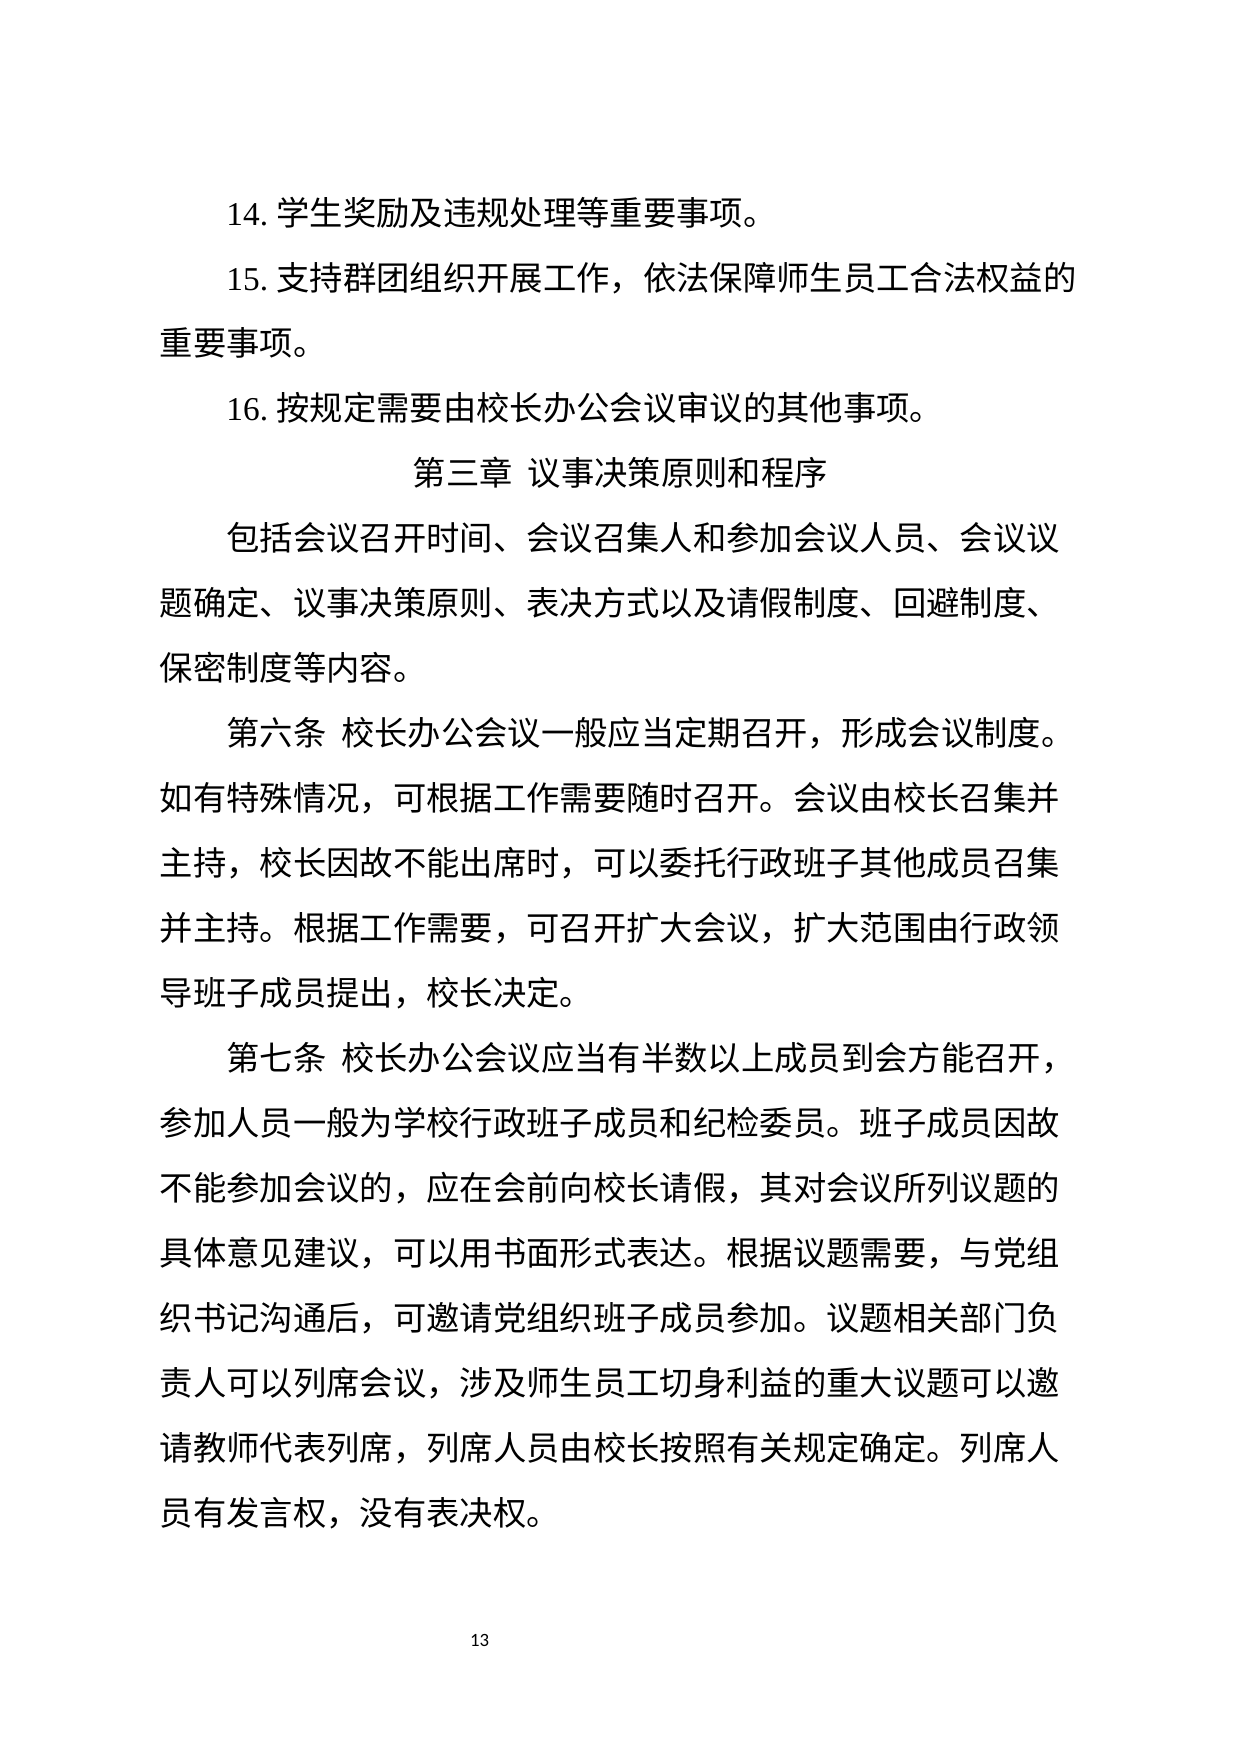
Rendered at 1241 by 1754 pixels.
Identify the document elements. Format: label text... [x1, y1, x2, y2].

text 包括会议召开时间、会议召集人和参加会议人员、会议议题确定、议事决策原则、表决方式以及请假制度、回避制度、保密制度等内容。 [159, 503, 1081, 698]
text 16. 按规定需要由校长办公会议审议的其他事项。 [159, 373, 1081, 438]
text 第七条 校长办公会议应当有半数以上成员到会方能召开，参加人员一般为学校行政班子成员和纪检委员。班子成员因故不能参加会议的，应在会前向校长请假，其对会议所列议题的具体意见建议，可以用书面形式表达。根据议题需要，与党组织书记沟通后，可邀请党组织班子成员参加。议题相关部门负责人可以列席会议，涉及师生员工切身利益的重大议题可以邀请教师代表列席，列席人员由校长按照有关规定确定。列席人员有发言权，没有表决权。 [159, 1023, 1081, 1543]
text 第三章 议事决策原则和程序 [159, 438, 1081, 503]
text 15. 支持群团组织开展工作，依法保障师生员工合法权益的重要事项。 [159, 243, 1081, 373]
text 第六条 校长办公会议一般应当定期召开，形成会议制度。如有特殊情况，可根据工作需要随时召开。会议由校长召集并主持，校长因故不能出席时，可以委托行政班子其他成员召集并主持。根据工作需要，可召开扩大会议，扩大范围由行政领导班子成员提出，校长决定。 [159, 698, 1081, 1023]
text 14. 学生奖励及违规处理等重要事项。 [159, 178, 1081, 243]
